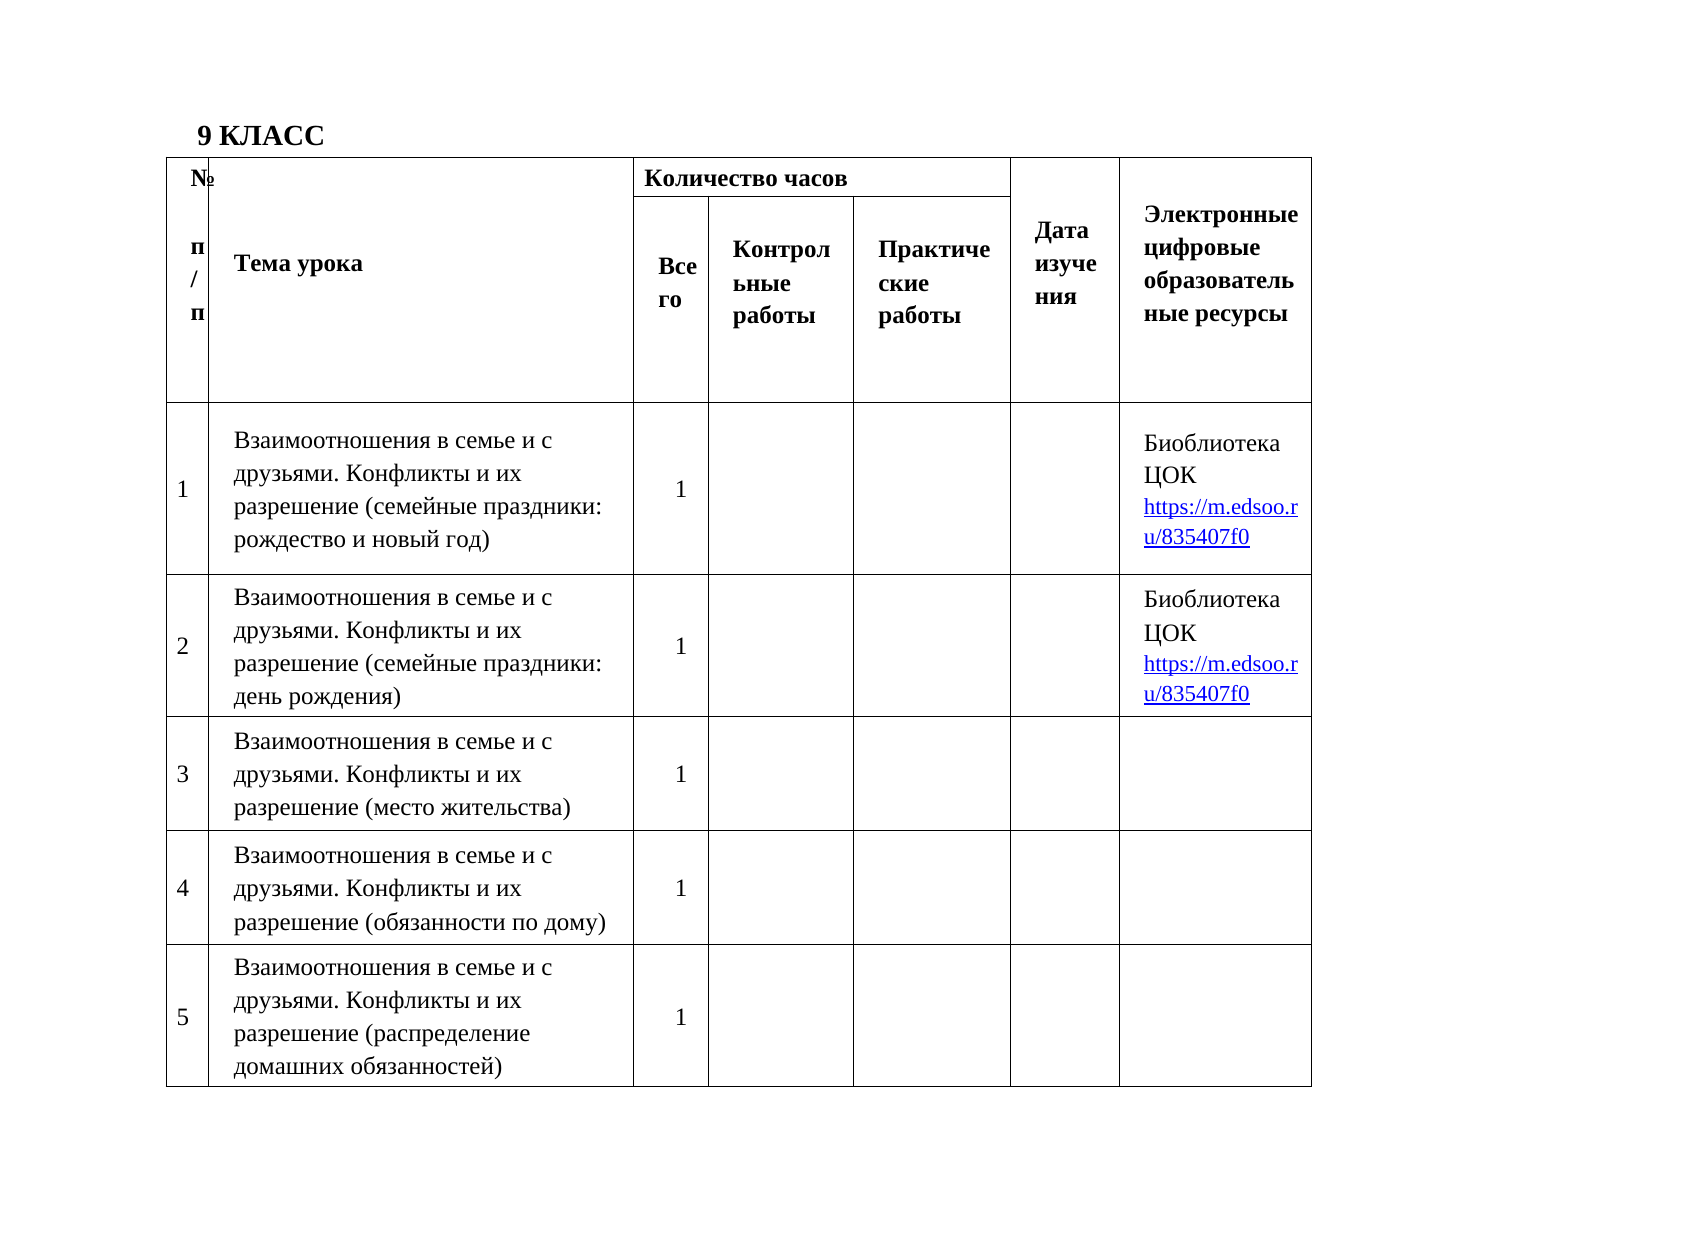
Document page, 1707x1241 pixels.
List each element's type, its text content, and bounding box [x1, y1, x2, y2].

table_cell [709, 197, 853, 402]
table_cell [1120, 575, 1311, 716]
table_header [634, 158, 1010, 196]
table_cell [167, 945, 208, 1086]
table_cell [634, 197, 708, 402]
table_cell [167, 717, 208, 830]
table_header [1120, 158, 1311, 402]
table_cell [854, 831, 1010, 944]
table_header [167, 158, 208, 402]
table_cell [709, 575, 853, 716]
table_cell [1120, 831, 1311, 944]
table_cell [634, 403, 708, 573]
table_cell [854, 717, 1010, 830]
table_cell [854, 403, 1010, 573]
text 9 КЛАСС [190, 118, 1618, 152]
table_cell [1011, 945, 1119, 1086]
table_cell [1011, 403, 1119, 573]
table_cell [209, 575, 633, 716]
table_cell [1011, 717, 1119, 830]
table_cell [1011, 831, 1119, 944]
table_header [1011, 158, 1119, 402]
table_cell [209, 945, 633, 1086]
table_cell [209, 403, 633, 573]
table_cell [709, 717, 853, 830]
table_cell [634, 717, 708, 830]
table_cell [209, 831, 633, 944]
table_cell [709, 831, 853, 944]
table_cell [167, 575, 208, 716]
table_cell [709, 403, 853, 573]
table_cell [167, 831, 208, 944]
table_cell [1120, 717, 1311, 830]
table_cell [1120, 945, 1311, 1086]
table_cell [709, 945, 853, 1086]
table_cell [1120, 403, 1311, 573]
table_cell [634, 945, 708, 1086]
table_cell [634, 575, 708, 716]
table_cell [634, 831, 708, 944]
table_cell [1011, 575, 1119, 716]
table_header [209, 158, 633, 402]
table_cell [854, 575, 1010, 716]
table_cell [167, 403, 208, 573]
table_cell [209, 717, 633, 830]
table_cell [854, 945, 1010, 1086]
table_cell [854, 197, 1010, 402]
